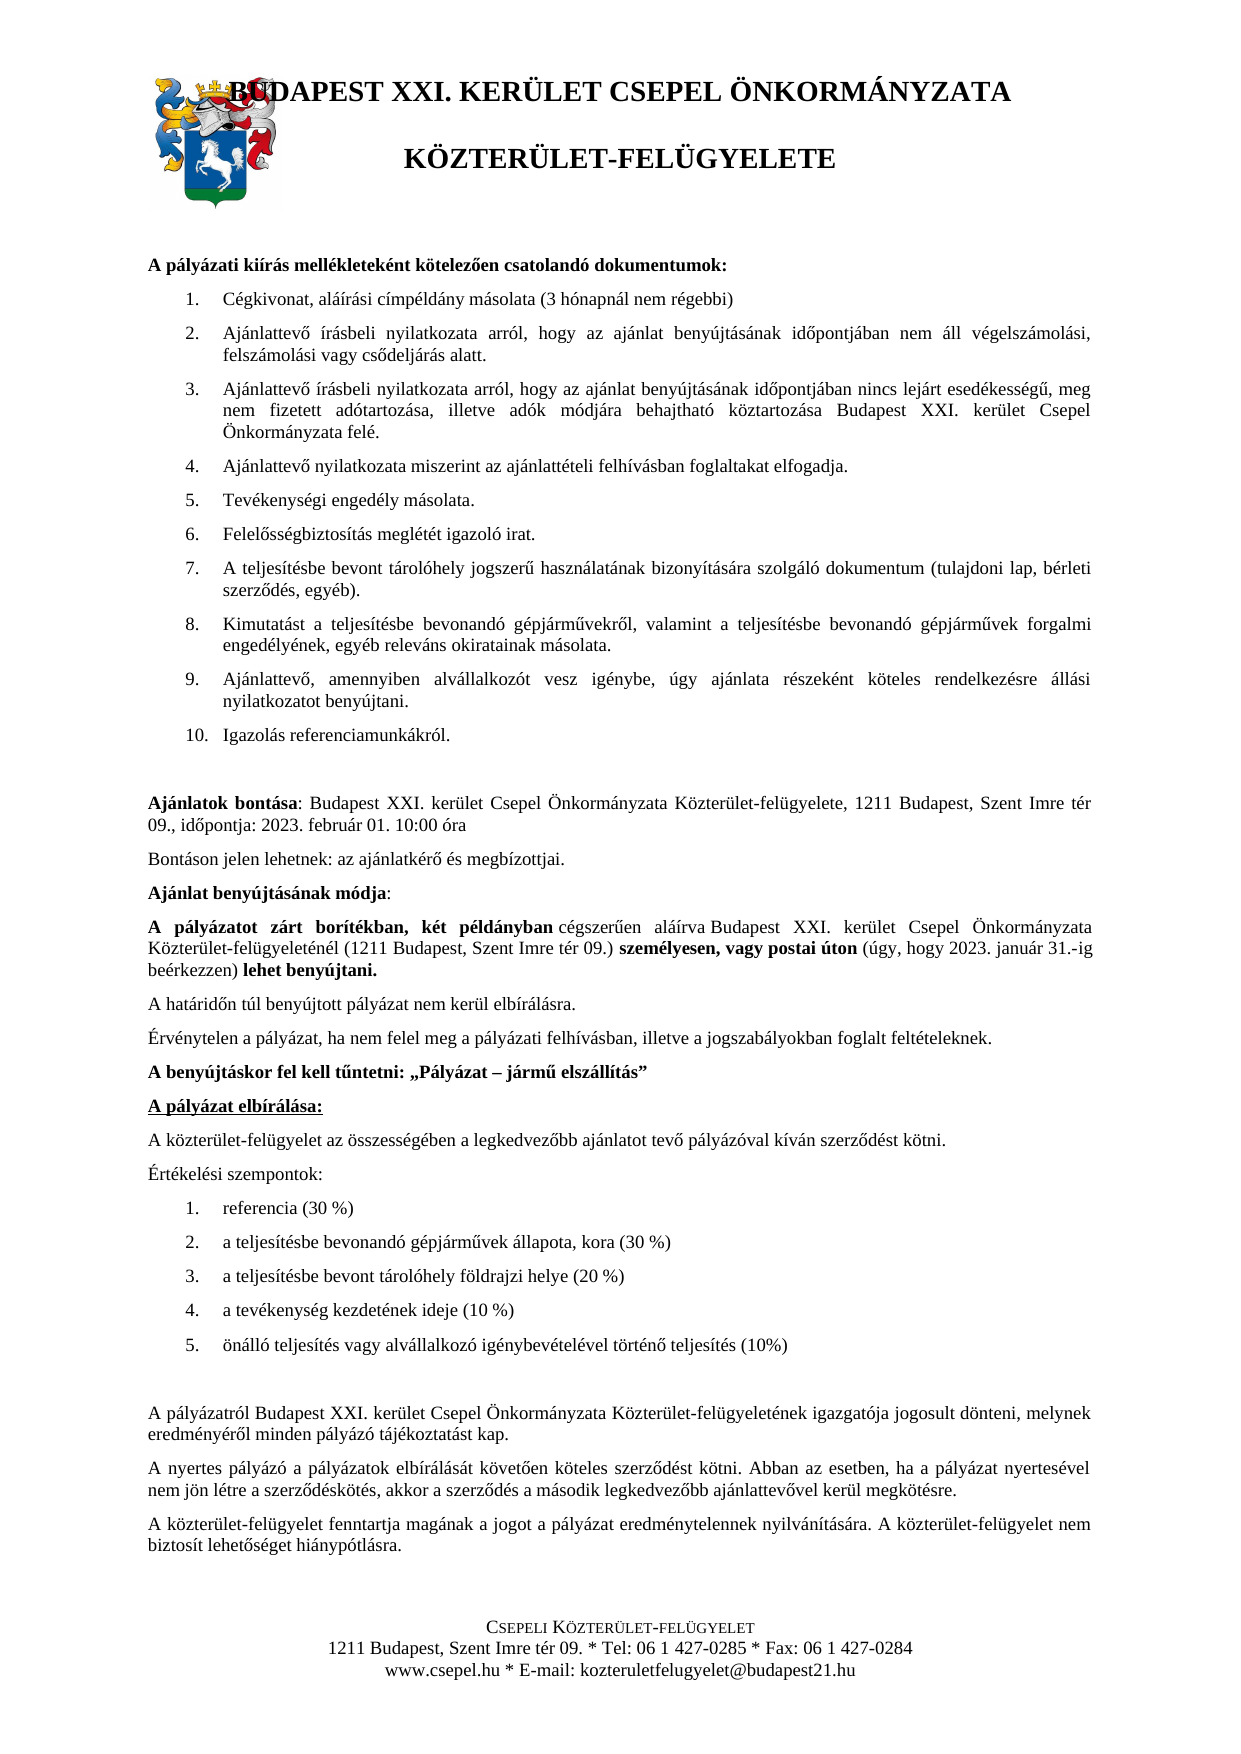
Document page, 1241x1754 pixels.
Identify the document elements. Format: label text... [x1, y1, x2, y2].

list Ajánlattevő írásbeli nyilatkozata arról, hogy az ajánlat benyújtásának időpontjában nincs lejárt esedékességű, meg nem fizetett adótartozása, illetve adók módjára behajtható köztartozása Budapest XXI. kerület Csepel Önkormányzata felé. [185, 377, 1093, 442]
list Felelősségbiztosítás meglétét igazoló irat. [185, 523, 1093, 544]
list Ajánlattevő, amennyiben alvállalkozót vesz igénybe, úgy ajánlata részeként köteles rendelkezésre állási nyilatkozatot benyújtani. [185, 668, 1093, 711]
text A közterület-felügyelet fenntartja magának a jogot a pályázat eredménytelennek nyilvánítására. A közterület-felügyelet nem biztosít lehetőséget hiánypótlásra. [148, 1513, 1093, 1556]
picture [147, 75, 284, 211]
text A határidőn túl benyújtott pályázat nem kerül elbírálásra. [148, 993, 1093, 1014]
list A teljesítésbe bevont tárolóhely jogszerű használatának bizonyítására szolgáló dokumentum (tulajdoni lap, bérleti szerződés, egyéb). [185, 557, 1093, 600]
list önálló teljesítés vagy alvállalkozó igénybevételével történő teljesítés (10%) [185, 1333, 1093, 1355]
text A pályázati kiírás mellékleteként kötelezően csatolandó dokumentumok: [148, 254, 1093, 275]
list a teljesítésbe bevonandó gépjárművek állapota, kora (30 %) [185, 1231, 1093, 1253]
list Kimutatást a teljesítésbe bevonandó gépjárművekről, valamint a teljesítésbe bevonandó gépjárművek forgalmi engedélyének, egyéb releváns okiratainak másolata. [185, 612, 1093, 656]
picture [275, 83, 283, 99]
text A pályázatról Budapest XXI. kerület Csepel Önkormányzata Közterület-felügyeletének igazgatója jogosult dönteni, melynek eredményéről minden pályázó tájékoztatást kap. [148, 1402, 1093, 1445]
list Cégkivonat, aláírási címpéldány másolata (3 hónapnál nem régebbi) [185, 288, 1093, 309]
text A pályázat elbírálása: [148, 1095, 1093, 1117]
text A pályázatot zárt borítékban, két példányban cégszerűen aláírva Budapest XXI. kerület Csepel Önkormányzata Közterület-felügyeleténél (1211 Budapest, Szent Imre tér 09.) személyesen, vagy postai úton (úgy, hogy 2023. január 31.-ig beérkezzen) lehet benyújtani. [148, 916, 1093, 980]
list Ajánlattevő nyilatkozata miszerint az ajánlattételi felhívásban foglaltakat elfogadja. [185, 455, 1093, 476]
text A nyertes pályázó a pályázatok elbírálását követően köteles szerződést kötni. Abban az esetben, ha a pályázat nyertesével nem jön létre a szerződéskötés, akkor a szerződés a második legkedvezőbb ajánlattevővel kerül megkötésre. [148, 1457, 1093, 1500]
text A közterület-felügyelet az összességében a legkedvezőbb ajánlatot tevő pályázóval kíván szerződést kötni. [148, 1129, 1093, 1151]
list a tevékenység kezdetének ideje (10 %) [185, 1299, 1093, 1321]
text Ajánlatok bontása: Budapest XXI. kerület Csepel Önkormányzata Közterület-felügyelete, 1211 Budapest, Szent Imre tér 09., időpontja: 2023. február 01. 10:00 óra [148, 792, 1093, 835]
text Érvénytelen a pályázat, ha nem felel meg a pályázati felhívásban, illetve a jogszabályokban foglalt feltételeknek. [148, 1027, 1093, 1048]
list Tevékenységi engedély másolata. [185, 489, 1093, 510]
list a teljesítésbe bevont tárolóhely földrajzi helye (20 %) [185, 1265, 1093, 1287]
list Igazolás referenciamunkákról. [185, 724, 1093, 745]
text Ajánlat benyújtásának módja: [148, 882, 1093, 903]
list Ajánlattevő írásbeli nyilatkozata arról, hogy az ajánlat benyújtásának időpontjában nem áll végelszámolási, felszámolási vagy csődeljárás alatt. [185, 322, 1093, 365]
text Bontáson jelen lehetnek: az ajánlatkérő és megbízottjai. [148, 847, 1093, 869]
text A benyújtáskor fel kell tűntetni: „Pályázat – jármű elszállítás” [148, 1061, 1093, 1082]
text Értékelési szempontok: [148, 1163, 1093, 1185]
list referencia (30 %) [185, 1197, 1093, 1219]
